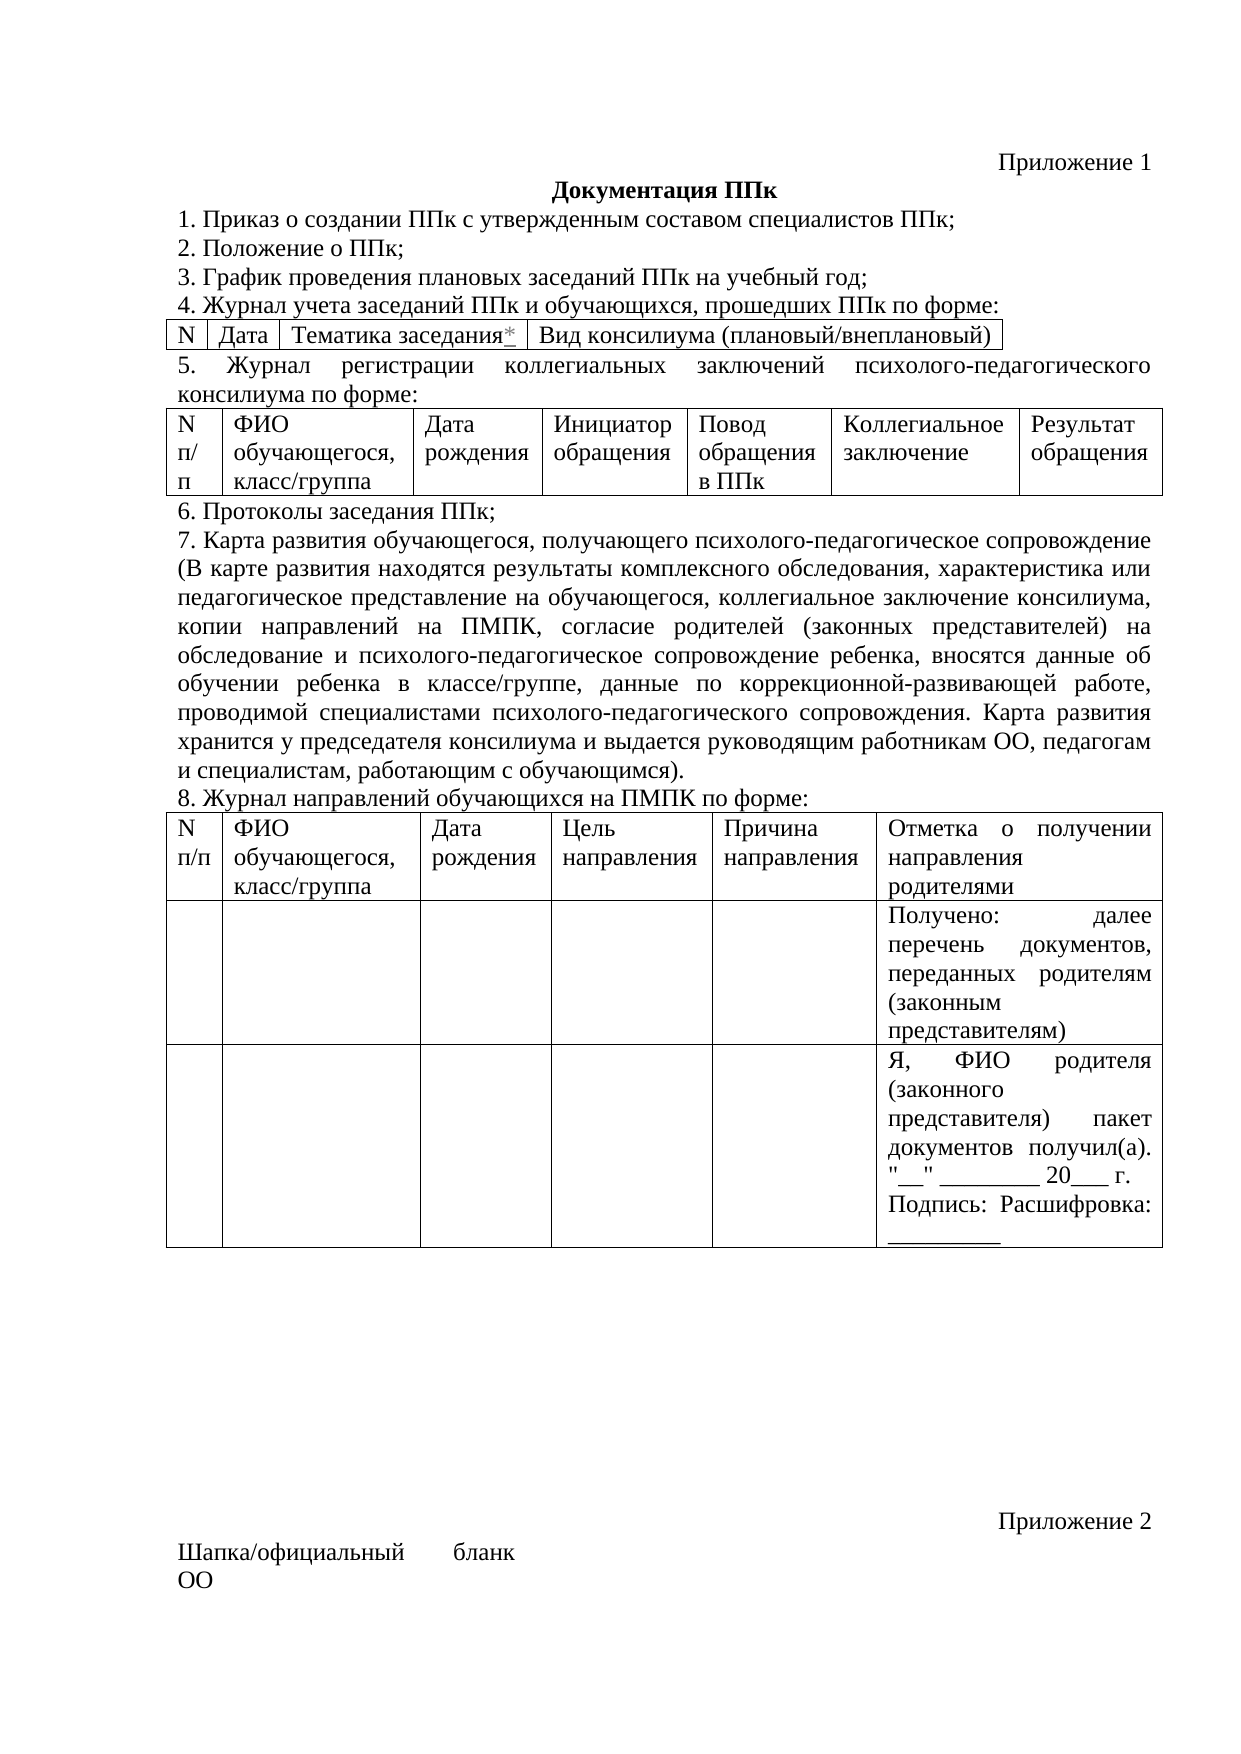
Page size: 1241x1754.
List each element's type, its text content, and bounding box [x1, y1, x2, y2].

table_cell [223, 901, 420, 1044]
text 3. График проведения плановых заседаний ППк на учебный год; [177, 262, 1152, 291]
table_header ФИО обучающегося, класс/группа [223, 409, 413, 495]
table_header Дата [208, 320, 279, 349]
table_cell [713, 901, 876, 1044]
table_header Коллегиальное заключение [832, 409, 1019, 495]
table_cell [167, 901, 222, 1044]
table_header Повод обращения в ППк [688, 409, 831, 495]
table_cell [167, 1045, 222, 1247]
table_header Причина направления [713, 813, 876, 899]
table_cell [421, 901, 551, 1044]
text 2. Положение о ППк; [177, 233, 1152, 262]
text 5. Журнал регистрации коллегиальных заключений психолого-педагогического консилиума по форме: [177, 350, 1152, 408]
table_cell [421, 1045, 551, 1247]
table_cell [713, 1045, 876, 1247]
table_cell Получено: далее перечень документов, переданных родителям (законным представителям) [877, 901, 1162, 1044]
text 4. Журнал учета заседаний ППк и обучающихся, прошедших ППк по форме: [177, 291, 1152, 319]
text Приложение 2 [177, 1506, 1152, 1535]
text Документация ППк [177, 176, 1152, 204]
table_cell [223, 1045, 420, 1247]
table_header Тематика заседания* [280, 320, 527, 349]
table_header N [167, 320, 207, 349]
table_header Шапка/официальный бланк ОО [176, 1535, 516, 1596]
table_header Инициатор обращения [543, 409, 687, 495]
text 7. Карта развития обучающегося, получающего психолого-педагогическое сопровождение (В карте развития находятся результаты комплексного обследования, характеристика или педагогическое представление на обучающегося, коллегиальное заключение консилиума, копии направлений на ПМПК, согласие родителей (законных представителей) на обследование и психолого-педагогическое сопровождение ребенка, вносятся данные об обучении ребенка в классе/группе, данные по коррекционной-развивающей работе, проводимой специалистами психолого-педагогического сопровождения. Карта развития хранится у председателя консилиума и выдается руководящим работникам ОО, педагогам и специалистам, работающим с обучающимся). [177, 525, 1152, 783]
table_header Цель направления [552, 813, 712, 899]
table_header N п/п [167, 409, 222, 495]
table_header Отметка о получении направления родителями [877, 813, 1162, 899]
table_header Результат обращения [1020, 409, 1162, 495]
table_cell [552, 901, 712, 1044]
text 8. Журнал направлений обучающихся на ПМПК по форме: [177, 783, 1152, 812]
text Приложение 1 [177, 147, 1152, 176]
table_header Вид консилиума (плановый/внеплановый) [528, 320, 1002, 349]
text 6. Протоколы заседания ППк; [177, 496, 1152, 525]
table_header N п/п [167, 813, 222, 899]
table_cell Я, ФИО родителя (законного представителя) пакет документов получил(а). "__" ________ 20___ г. Подпись: Расшифровка: _________ [877, 1045, 1162, 1247]
table_cell [552, 1045, 712, 1247]
table_header ФИО обучающегося, класс/группа [223, 813, 420, 899]
table_header Дата рождения [421, 813, 551, 899]
table_header Дата рождения [414, 409, 542, 495]
text 1. Приказ о создании ППк с утвержденным составом специалистов ППк; [177, 204, 1152, 233]
